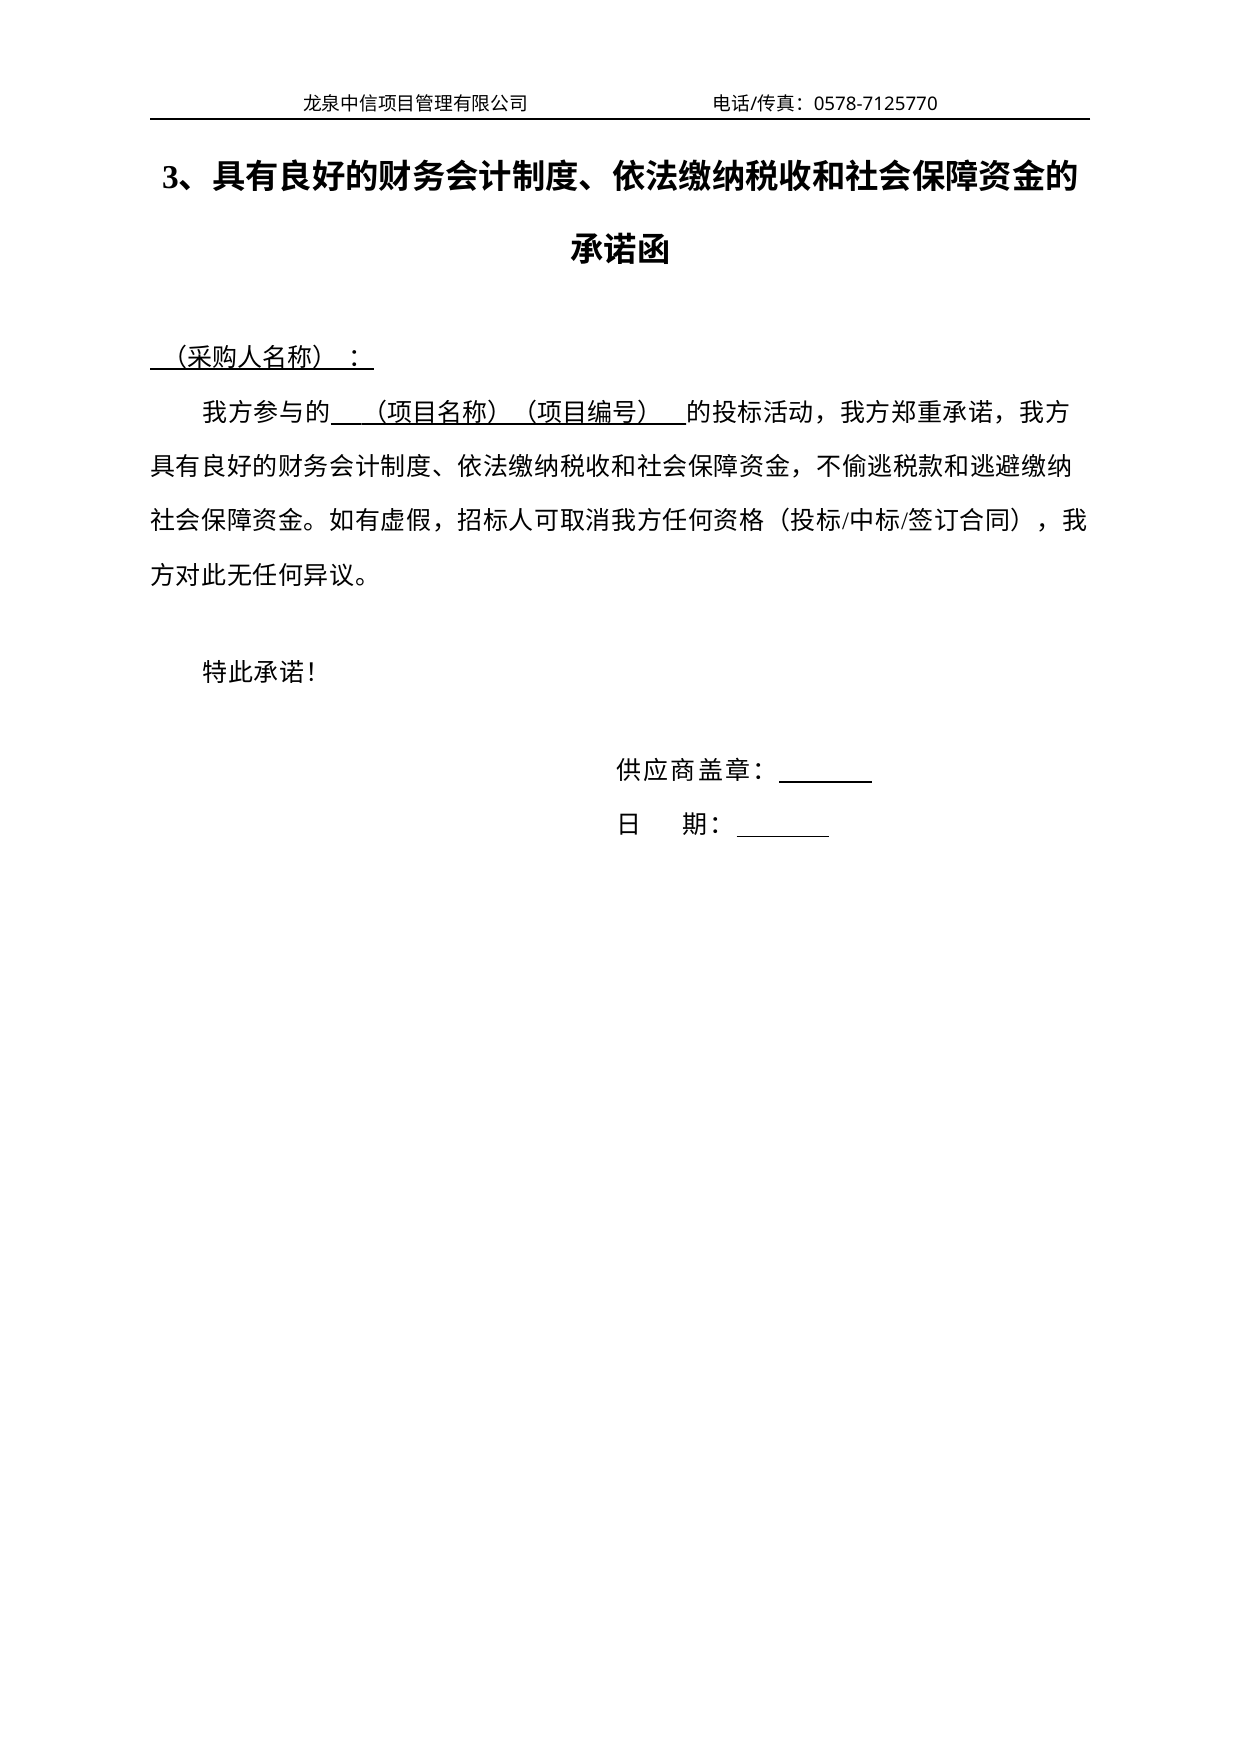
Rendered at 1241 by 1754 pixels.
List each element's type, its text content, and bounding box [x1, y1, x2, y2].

text （采购人名称） ： [150, 338, 1090, 374]
subtitle 3、具有良好的财务会计制度、依法缴纳税收和社会保障资金的承诺函 [150, 150, 1090, 271]
text 供应商盖章： [150, 750, 1090, 786]
text 特此承诺！ [150, 653, 1090, 689]
text 日 期： [150, 804, 1090, 841]
text 我方参与的 （项目名称）（项目编号） 的投标活动，我方郑重承诺，我方具有良好的财务会计制度、依法缴纳税收和社会保障资金，不偷逃税款和逃避缴纳社会保障资金。如有虚假，招标人可取消我方任何资格（投标/中标/签订合同），我方对此无任何异议。 [150, 392, 1090, 591]
